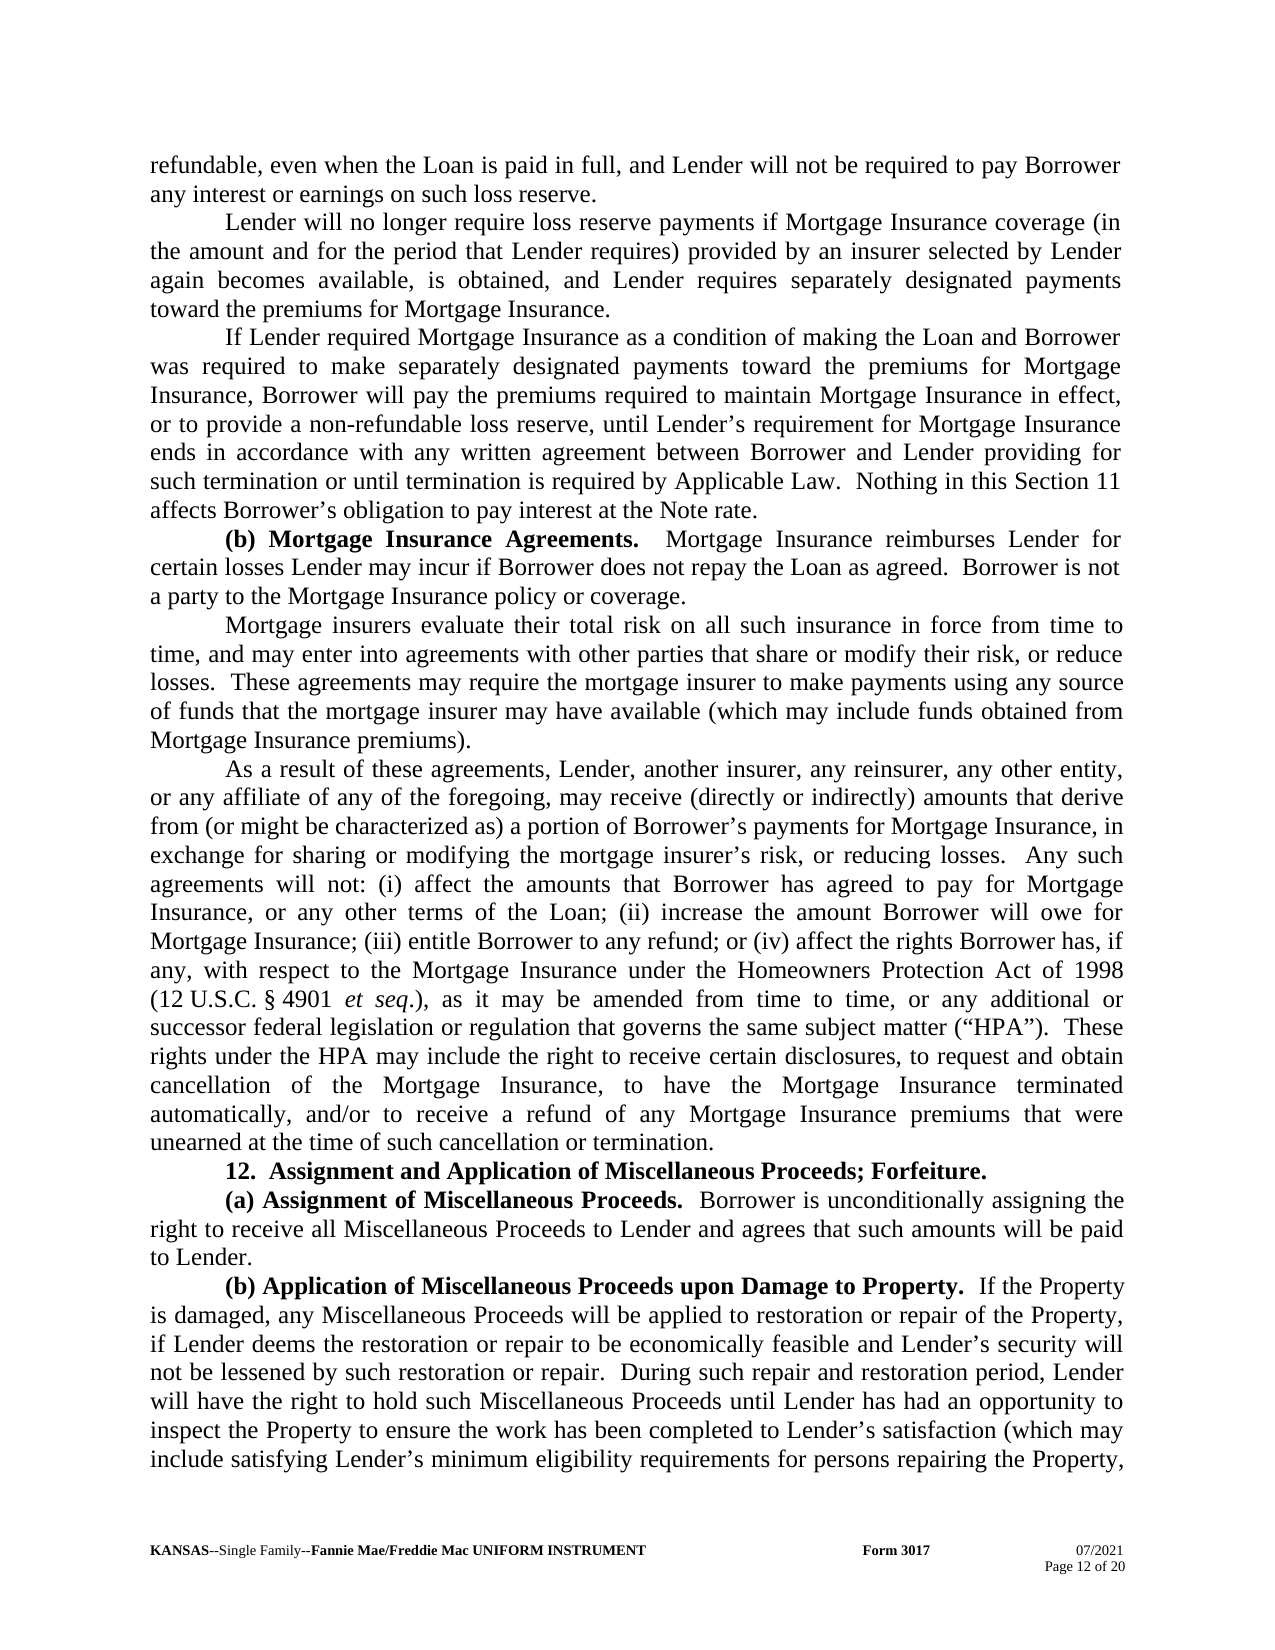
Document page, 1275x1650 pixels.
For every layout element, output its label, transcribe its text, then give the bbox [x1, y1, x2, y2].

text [150, 1271, 1125, 1472]
text Lender will no longer require loss reserve payments if Mortgage Insurance coverage (in the amount and for the period that Lender requires) provided by an insurer selected by Lender again becomes available, is obtained, and Lender requires separately designated payments toward the premiums for Mortgage Insurance. [150, 207, 1122, 322]
text (b) Mortgage Insurance Agreements. Mortgage Insurance reimburses Lender for certain losses Lender may incur if Borrower does not repay the Loan as agreed. Borrower is not a party to the Mortgage Insurance policy or coverage. [150, 524, 1121, 610]
text If Lender required Mortgage Insurance as a condition of making the Loan and Borrower was required to make separately designated payments toward the premiums for Mortgage Insurance, Borrower will pay the premiums required to maintain Mortgage Insurance in effect, or to provide a non-refundable loss reserve, until Lender’s requirement for Mortgage Insurance ends in accordance with any written agreement between Borrower and Lender providing for such termination or until termination is required by Applicable Law. Nothing in this Section 11 affects Borrower’s obligation to pay interest at the Note rate. [150, 322, 1122, 524]
text Mortgage insurers evaluate their total risk on all such insurance in force from time to time, and may enter into agreements with other parties that share or modify their risk, or reduce losses. These agreements may require the mortgage insurer to make payments using any source of funds that the mortgage insurer may have available (which may include funds obtained from Mortgage Insurance premiums). [150, 610, 1125, 754]
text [150, 150, 1122, 207]
text (a) Assignment of Miscellaneous Proceeds. Borrower is unconditionally assigning the right to receive all Miscellaneous Proceeds to Lender and agrees that such amounts will be paid to Lender. [150, 1185, 1125, 1271]
text As a result of these agreements, Lender, another insurer, any reinsurer, any other entity, or any affiliate of any of the foregoing, may receive (directly or indirectly) amounts that derive from (or might be characterized as) a portion of Borrower’s payments for Mortgage Insurance, in exchange for sharing or modifying the mortgage insurer’s risk, or reducing losses. Any such agreements will not: (i) affect the amounts that Borrower has agreed to pay for Mortgage Insurance, or any other terms of the Loan; (ii) increase the amount Borrower will owe for Mortgage Insurance; (iii) entitle Borrower to any refund; or (iv) affect the rights Borrower has, if any, with respect to the Mortgage Insurance under the Homeowners Protection Act of 1998 (12 U.S.C. § 4901 et seq.), as it may be amended from time to time, or any additional or successor federal legislation or regulation that governs the same subject matter (“HPA”). These rights under the HPA may include the right to receive certain disclosures, to request and obtain cancellation of the Mortgage Insurance, to have the Mortgage Insurance terminated automatically, and/or to receive a refund of any Mortgage Insurance premiums that were unearned at the time of such cancellation or termination. [150, 754, 1125, 1156]
text 12. Assignment and Application of Miscellaneous Proceeds; Forfeiture. [150, 1156, 1125, 1185]
